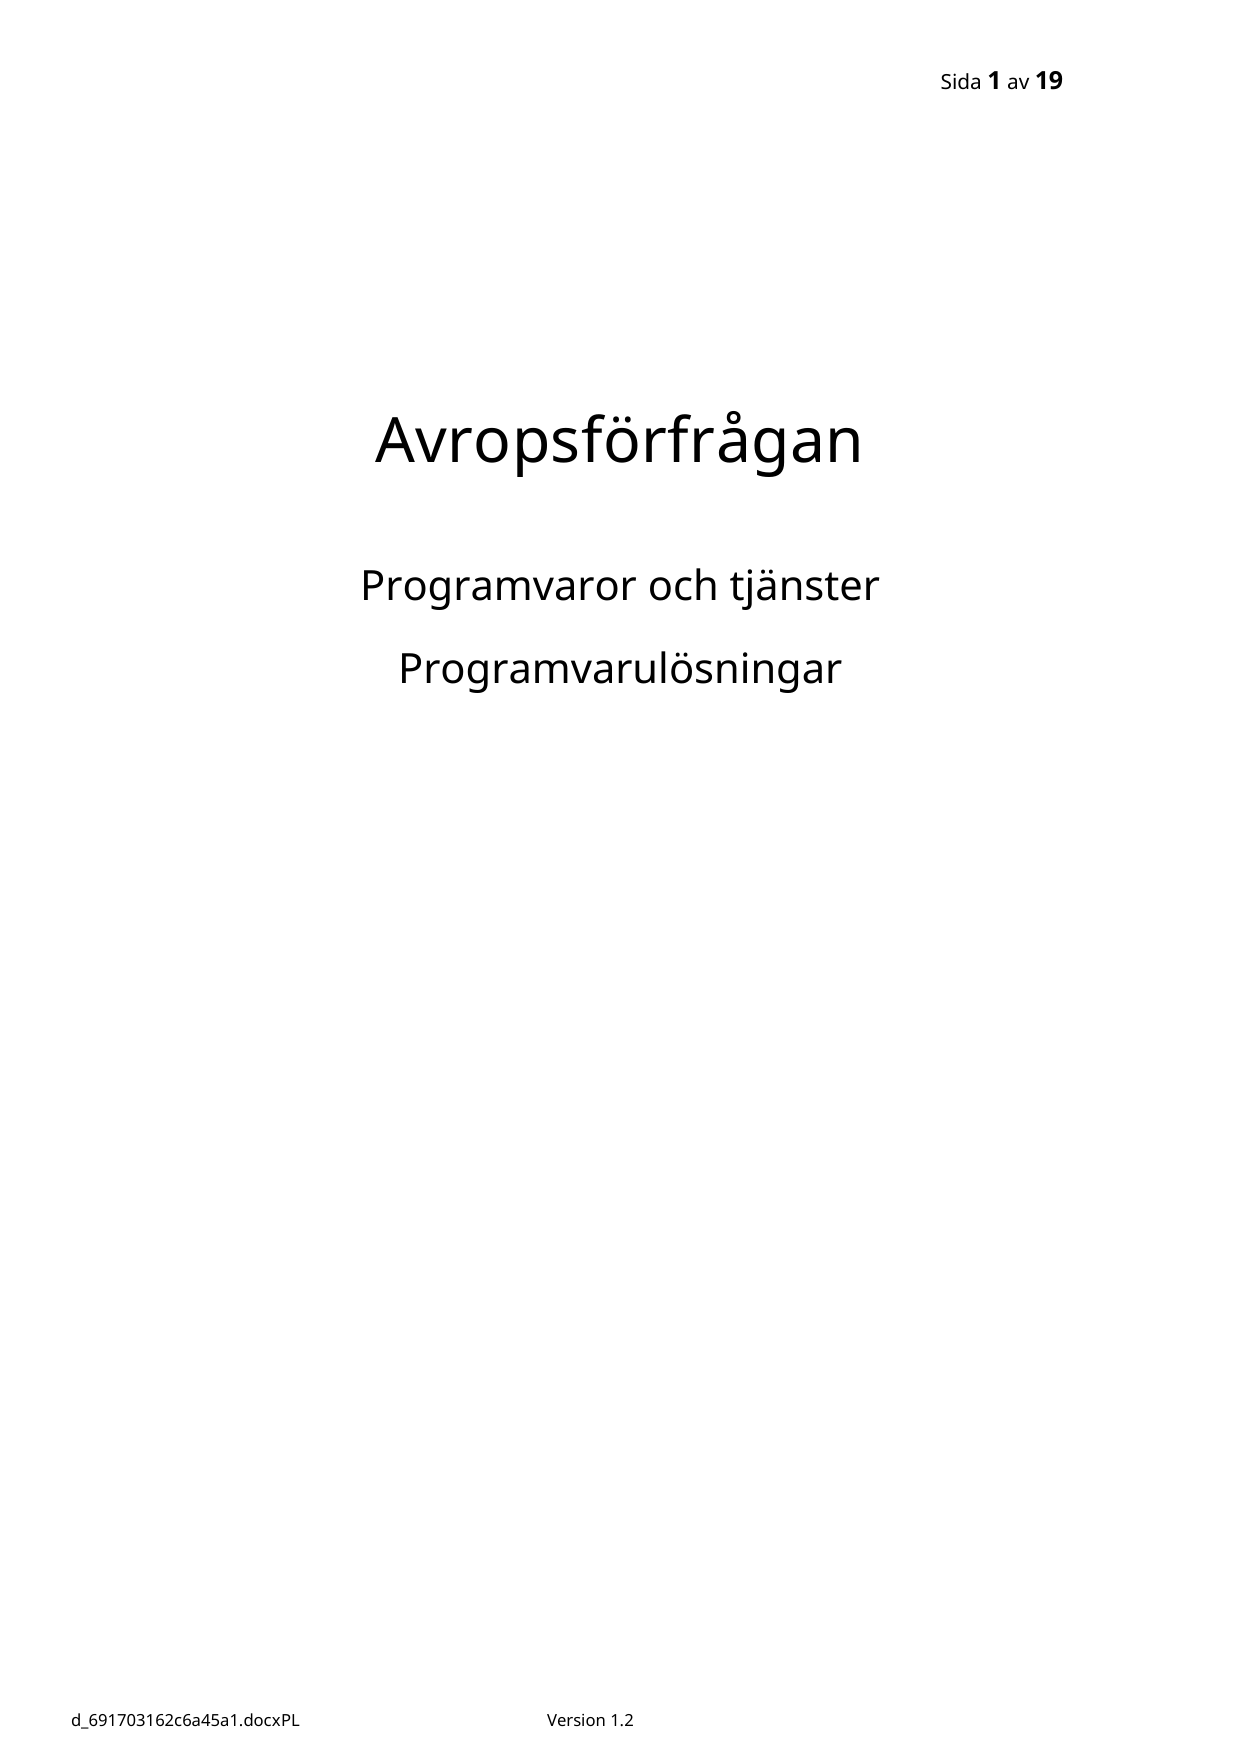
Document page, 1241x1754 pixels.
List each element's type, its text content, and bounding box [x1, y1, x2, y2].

subtitle Programvarulösningar [177, 639, 1063, 696]
title Avropsförfrågan [177, 395, 1063, 480]
subtitle Programvaror och tjänster [177, 555, 1063, 612]
